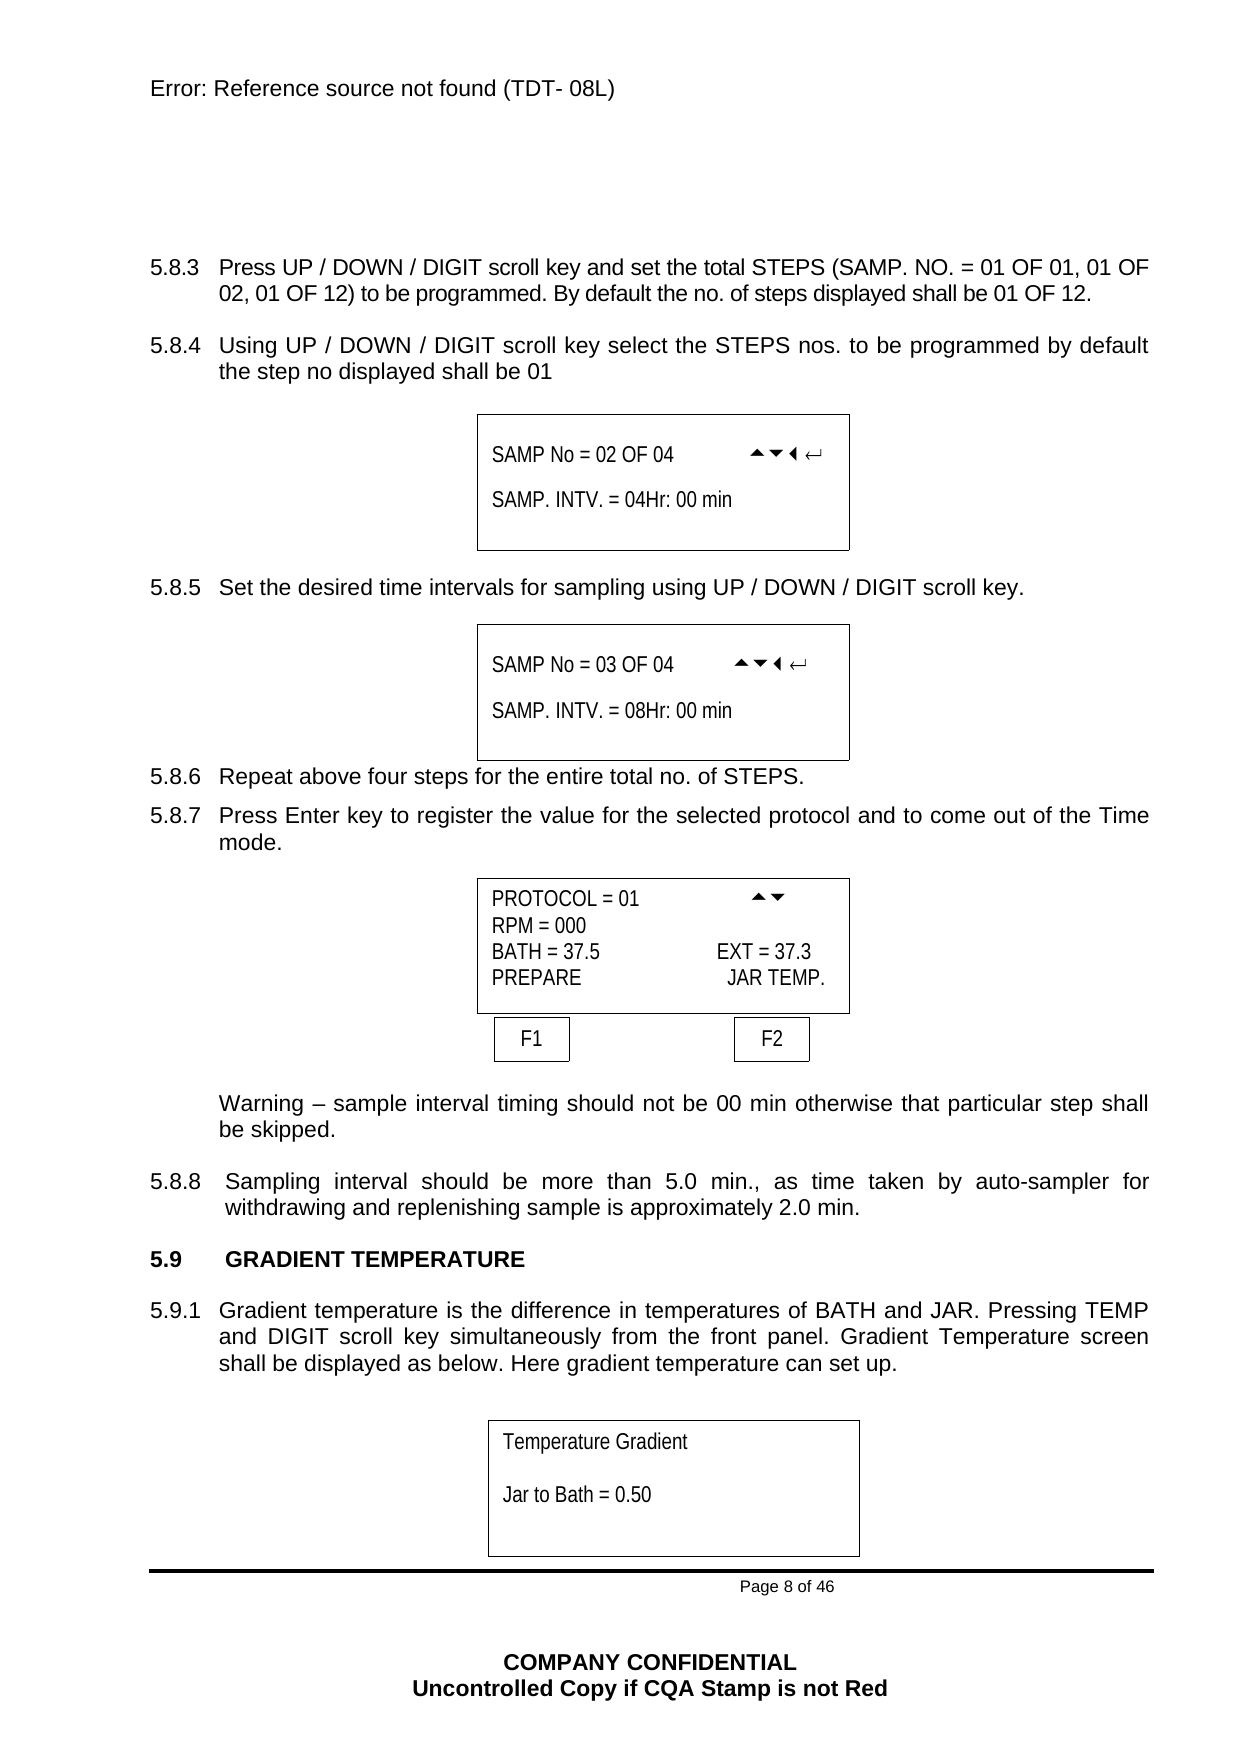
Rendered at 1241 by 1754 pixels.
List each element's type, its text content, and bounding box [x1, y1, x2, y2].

text Warning – sample interval timing should not be 00 min otherwise that particular step shall be skipped. [219, 1090, 1150, 1143]
subtitle Sampling interval should be more than 5.0 min., as time taken by auto-sampler for withdrawing and replenishing sample is approximately 2.0 min. [150, 1168, 1150, 1221]
subtitle Set the desired time intervals for sampling using UP / DOWN / DIGIT scroll key. [150, 574, 1150, 600]
subtitle 5.9.1 Gradient temperature is the difference in temperatures of BATH and JAR. Pressing TEMP and DIGIT scroll key simultaneously from the front panel. Gradient Temperature screen shall be displayed as below. Here gradient temperature can set up. [150, 1297, 1150, 1376]
subtitle Press UP / DOWN / DIGIT scroll key and set the total STEPS (SAMP. NO. = 01 OF 01, 01 OF 02, 01 OF 12) to be programmed. By default the no. of steps displayed shall be 01 OF 12. [150, 254, 1150, 307]
subtitle Using UP / DOWN / DIGIT scroll key select the STEPS nos. to be programmed by default the step no displayed shall be 01 [150, 332, 1150, 384]
subtitle Press Enter key to register the value for the selected protocol and to come out of the Time mode. [150, 802, 1150, 855]
subtitle Repeat above four steps for the entire total no. of STEPS. [150, 763, 1150, 789]
subtitle 5.9 GRADIENT TEMPERATURE [150, 1246, 1150, 1272]
